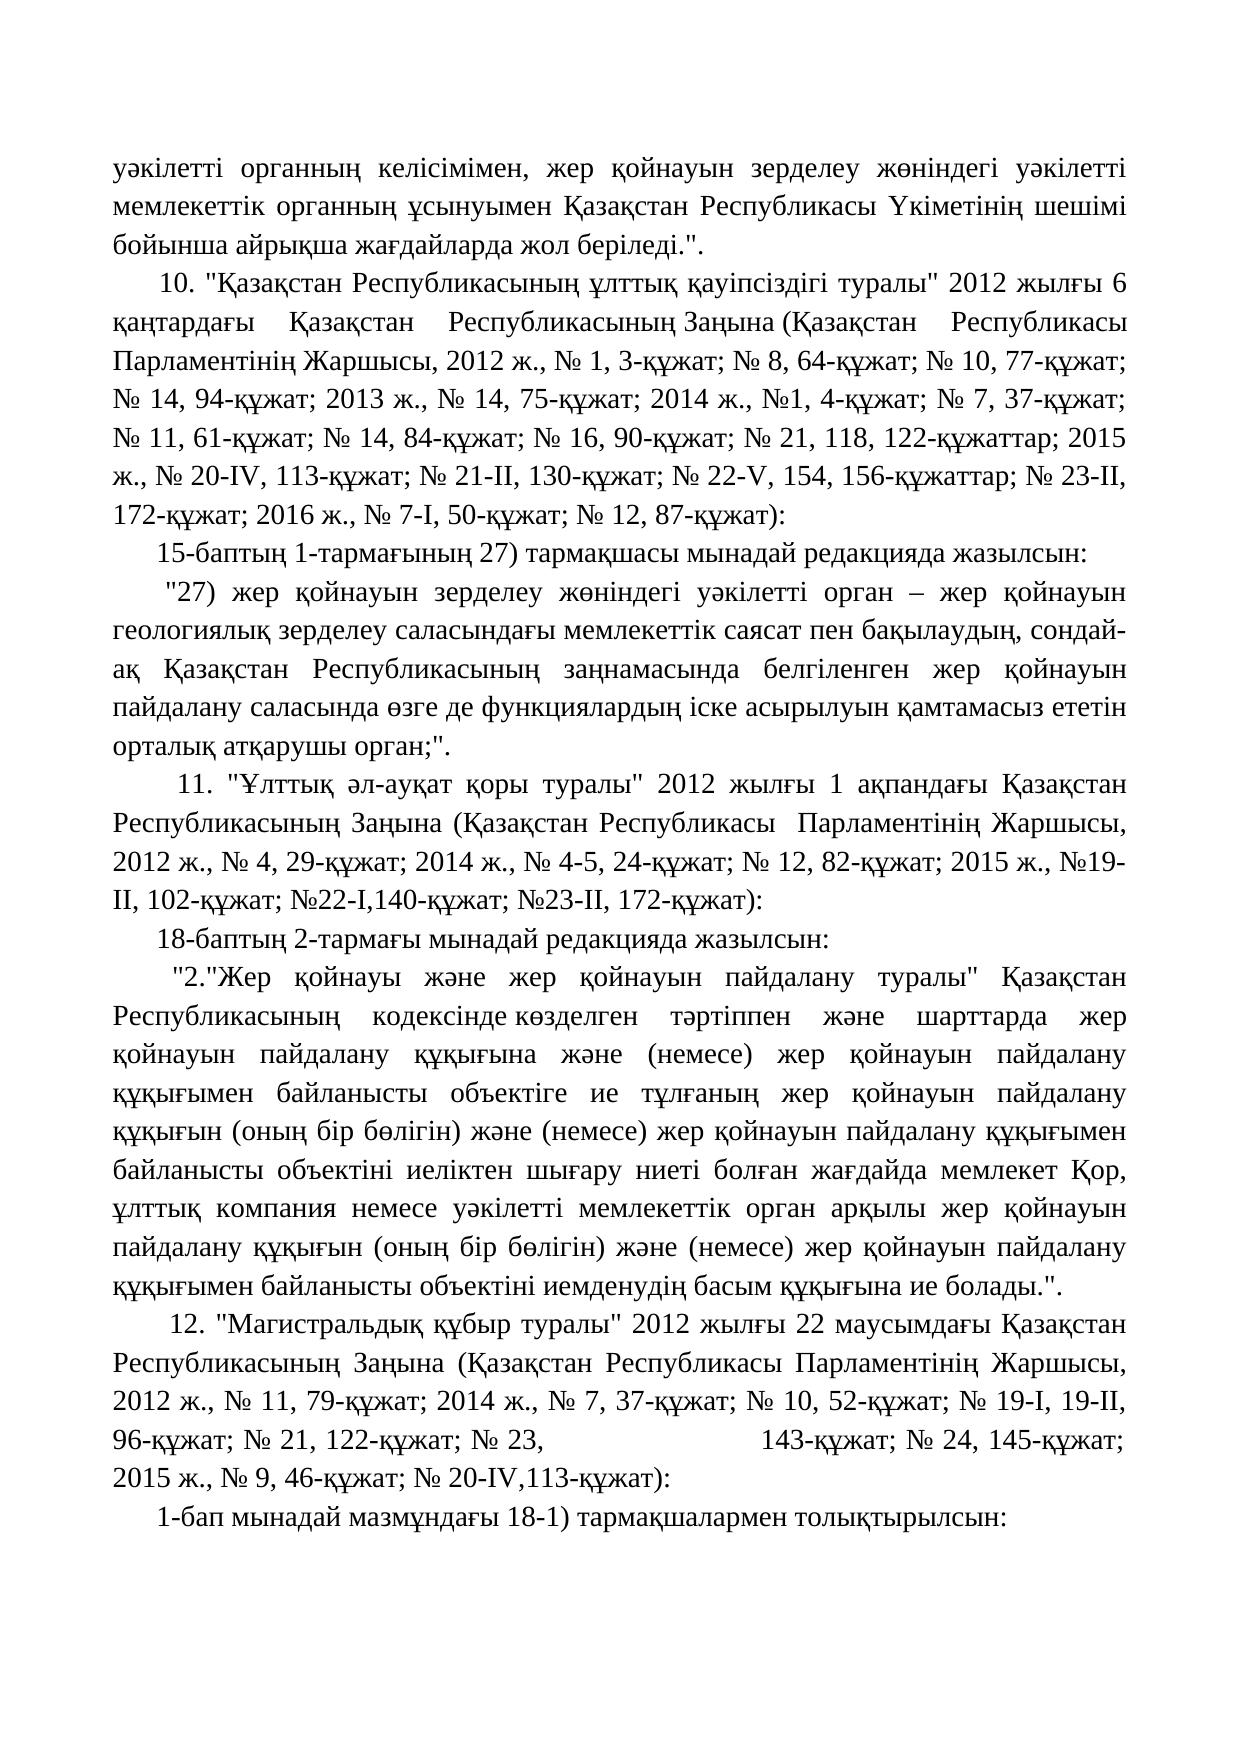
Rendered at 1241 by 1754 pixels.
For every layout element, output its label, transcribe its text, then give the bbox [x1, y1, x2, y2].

text "27) жер қойнауын зерделеу жөніндегі уәкілетті орган – жер қойнауын геологиялық зерделеу саласындағы мемлекеттік саясат пен бақылаудың, сондай-ақ Қазақстан Республикасының заңнамасында белгіленген жер қойнауын пайдалану саласында өзге де функциялардың іске асырылуын қамтамасыз ететін орталық атқарушы орган;". [112, 574, 1128, 762]
text 18-баптың 2-тармағы мынадай редакцияда жазылсын: [112, 921, 1128, 954]
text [112, 150, 1128, 261]
text "2."Жер қойнауы және жер қойнауын пайдалану туралы" Қазақстан Республикасының кодексінде көзделген тәртіппен және шарттарда жер қойнауын пайдалану құқығына және (немесе) жер қойнауын пайдалану құқығымен байланысты объектіге ие тұлғаның жер қойнауын пайдалану құқығын (оның бір бөлігін) және (немесе) жер қойнауын пайдалану құқығымен байланысты объектіні иеліктен шығару ниеті болған жағдайда мемлекет Қор, ұлттық компания немесе уәкілетті мемлекеттік орган арқылы жер қойнауын пайдалану құқығын (оның бір бөлігін) және (немесе) жер қойнауын пайдалану құқығымен байланысты объектіні иемденудің басым құқығына ие болады.". [112, 959, 1128, 1301]
text 11. "Ұлттық әл-ауқат қоры туралы" 2012 жылғы 1 ақпандағы Қазақстан Республикасының Заңына (Қазақстан Республикасы Парламентінің Жаршысы, 2012 ж., № 4, 29-құжат; 2014 ж., № 4-5, 24-құжат; № 12, 82-құжат; 2015 ж., №19-II, 102-құжат; №22-I,140-құжат; №23-II, 172-құжат): [112, 767, 1128, 916]
text 10. "Қазақстан Республикасының ұлттық қауіпсіздігі туралы" 2012 жылғы 6 қаңтардағы Қазақстан Республикасының Заңына (Қазақстан Республикасы Парламентінің Жаршысы, 2012 ж., № 1, 3-құжат; № 8, 64-құжат; № 10, 77-құжат; № 14, 94-құжат; 2013 ж., № 14, 75-құжат; 2014 ж., №1, 4-құжат; № 7, 37-құжат; № 11, 61-құжат; № 14, 84-құжат; № 16, 90-құжат; № 21, 118, 122-құжаттар; 2015 ж., № 20-IV, 113-құжат; № 21-II, 130-құжат; № 22-V, 154, 156-құжаттар; № 23-II, 172-құжат; 2016 ж., № 7-I, 50-құжат; № 12, 87-құжат): [112, 266, 1128, 530]
text 12. "Магистральдық құбыр туралы" 2012 жылғы 22 маусымдағы Қазақстан Республикасының Заңына (Қазақстан Республикасы Парламентінің Жаршысы, 2012 ж., № 11, 79-құжат; 2014 ж., № 7, 37-құжат; № 10, 52-құжат; № 19-I, 19-II, 96-құжат; № 21, 122-құжат; № 23, 143-құжат; № 24, 145-құжат; 2015 ж., № 9, 46-құжат; № 20-IV,113-құжат): [112, 1306, 1128, 1494]
text 15-баптың 1-тармағының 27) тармақшасы мынадай редакцияда жазылсын: [112, 535, 1128, 569]
text 1-бап мынадай мазмұндағы 18-1) тармақшалармен толықтырылсын: [112, 1499, 1128, 1532]
